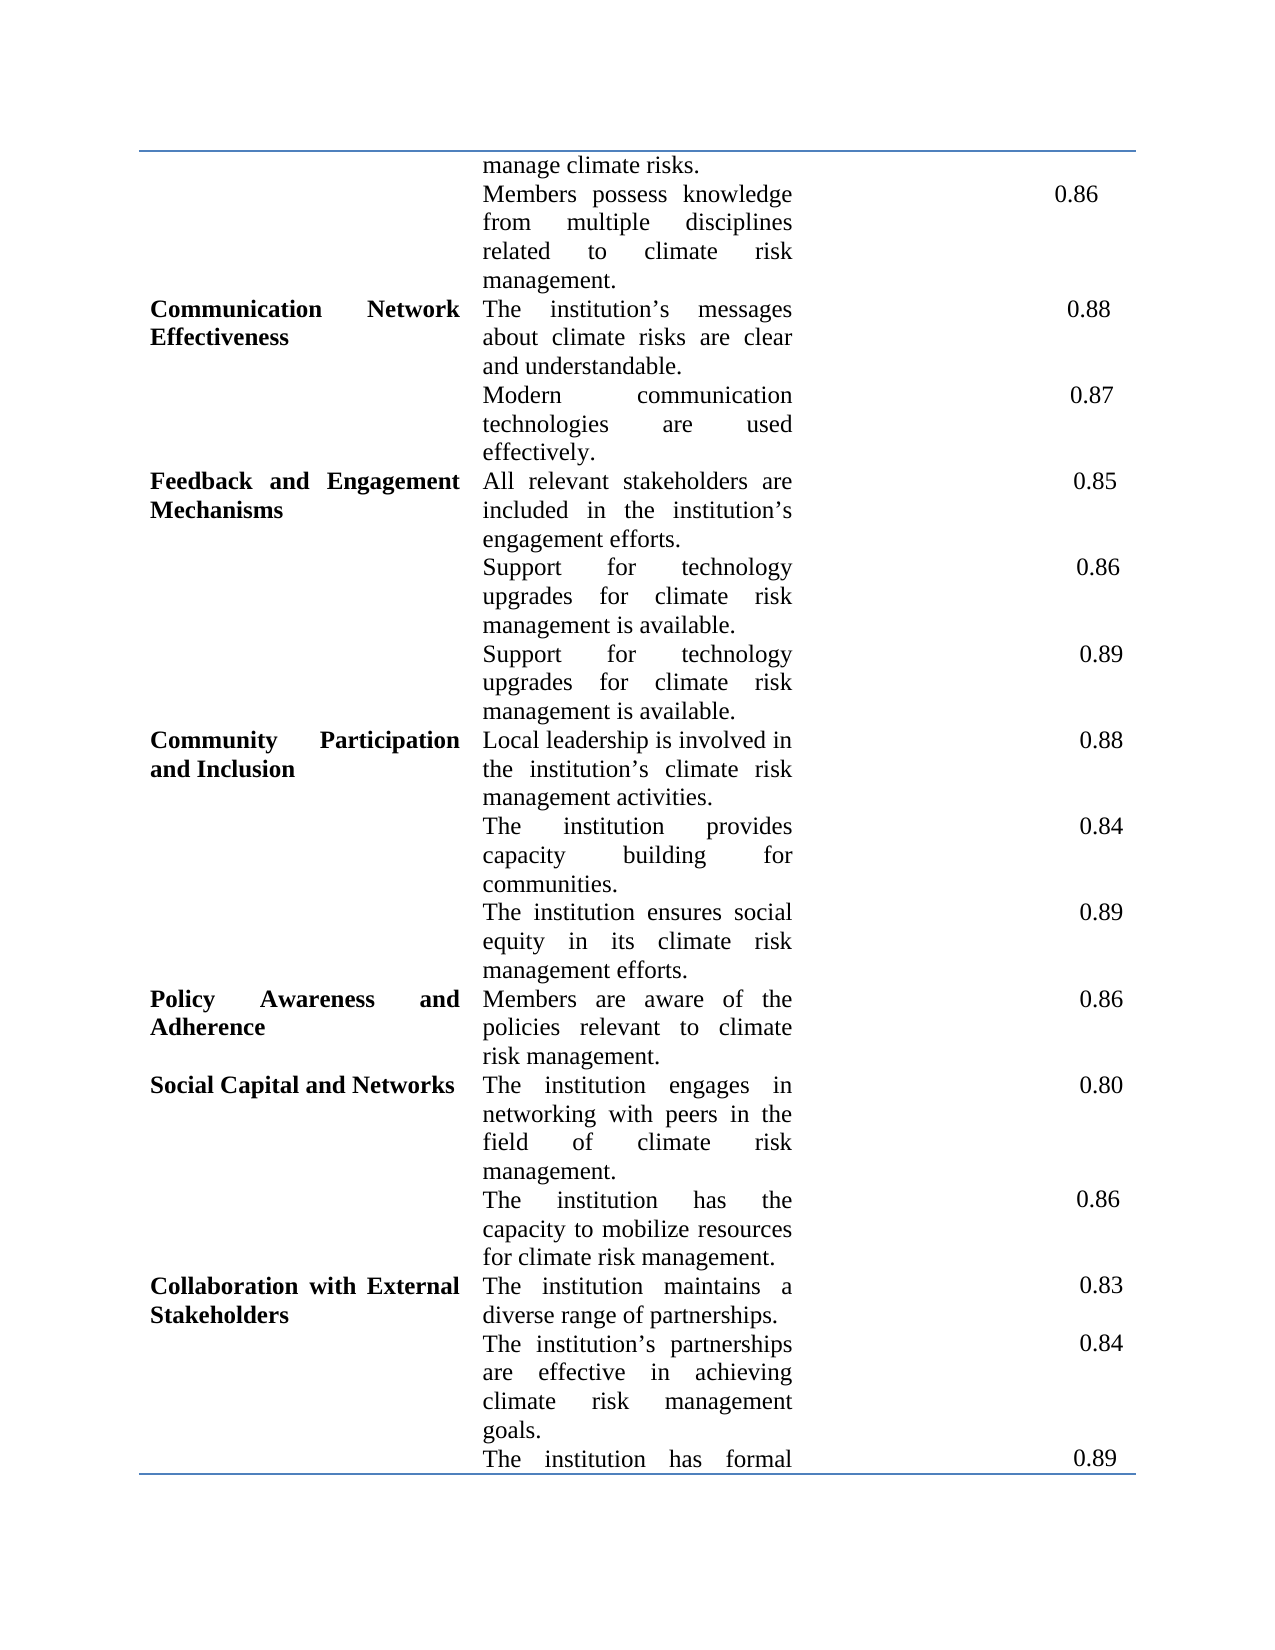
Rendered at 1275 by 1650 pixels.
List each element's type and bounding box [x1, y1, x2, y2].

table_cell [471, 152, 804, 1472]
table_cell [804, 152, 1136, 1472]
table_cell [139, 152, 471, 1472]
